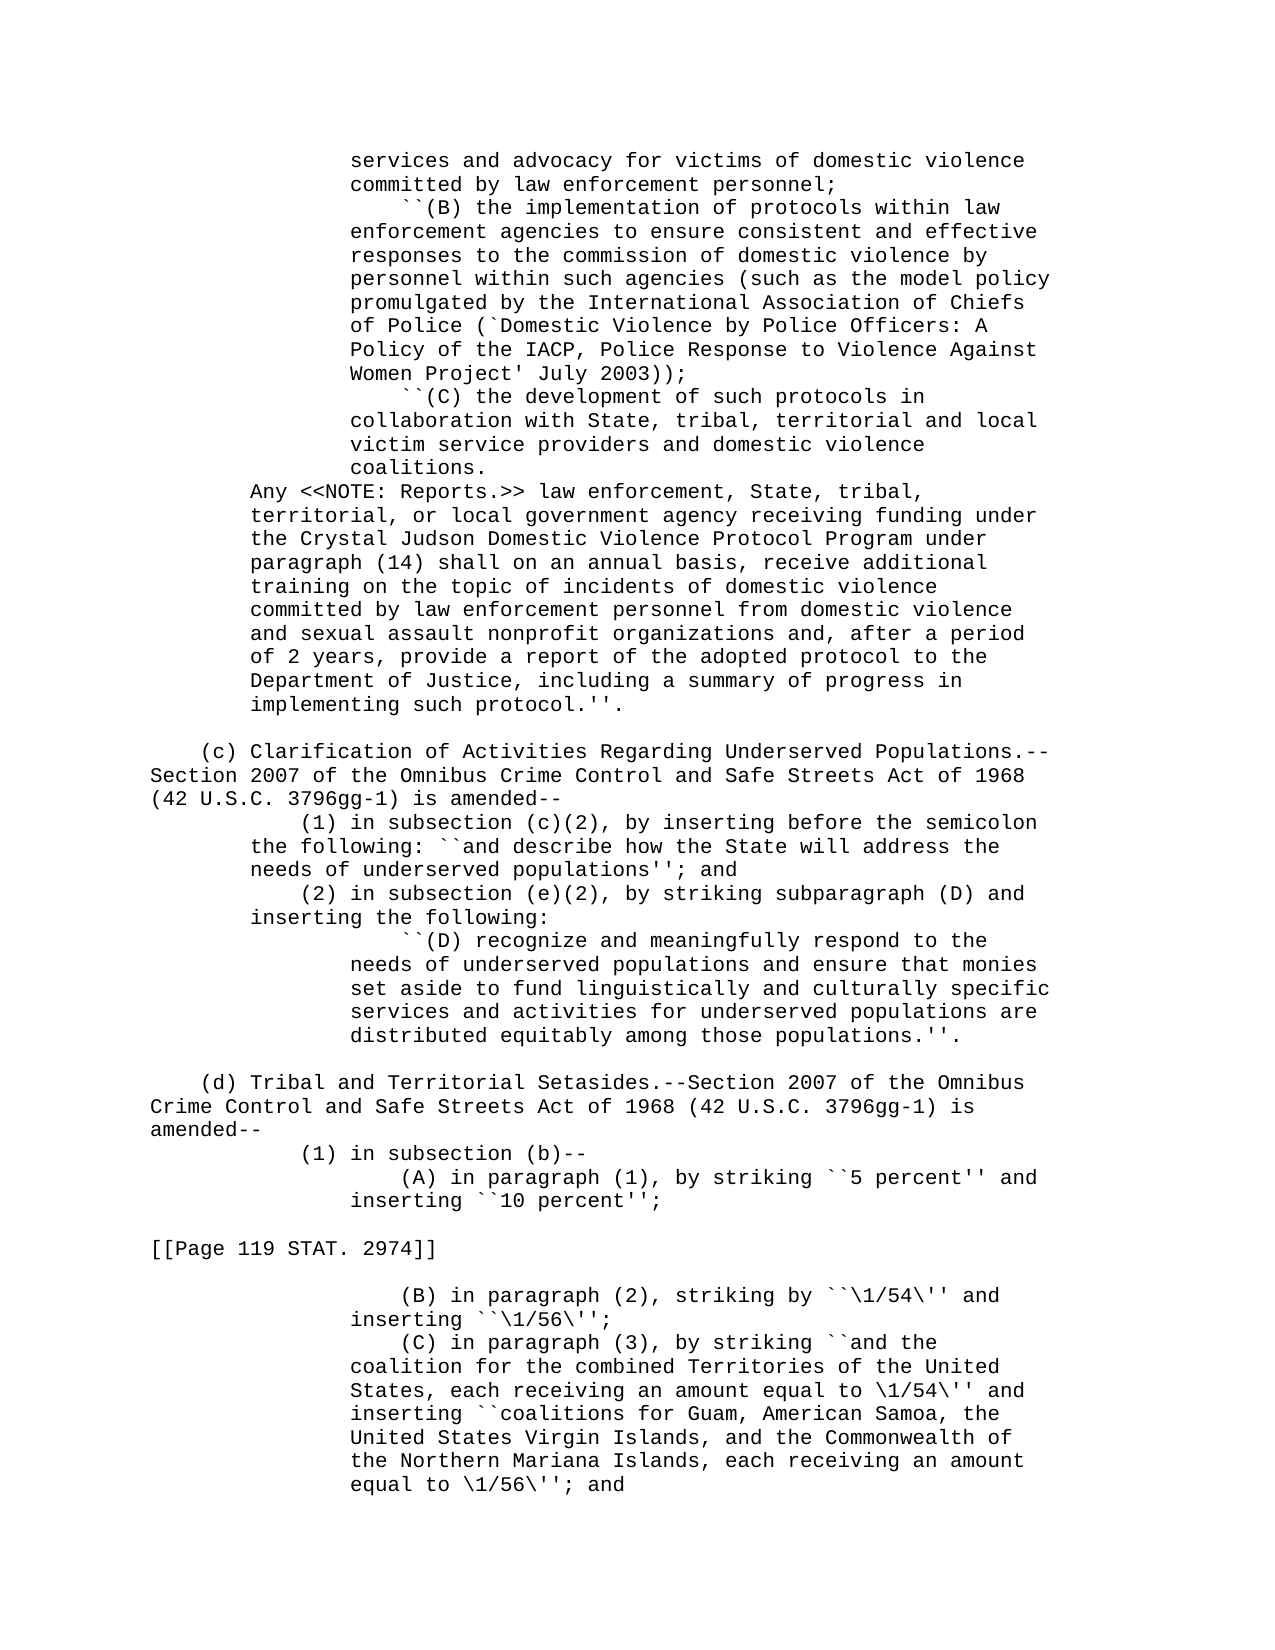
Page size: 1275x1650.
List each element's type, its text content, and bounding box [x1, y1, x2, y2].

text needs of underserved populations and ensure that monies [150, 954, 1125, 978]
text (C) in paragraph (3), by striking ``and the [150, 1332, 1125, 1356]
text distributed equitably among those populations.''. [150, 1025, 1125, 1048]
text the Crystal Judson Domestic Violence Protocol Program under [150, 528, 1125, 552]
text victim service providers and domestic violence [150, 434, 1125, 457]
text States, each receiving an amount equal to \1/54\'' and [150, 1379, 1125, 1403]
text Section 2007 of the Omnibus Crime Control and Safe Streets Act of 1968 [150, 765, 1125, 788]
text responses to the commission of domestic violence by [150, 244, 1125, 268]
text amended-- [150, 1119, 1125, 1143]
text territorial, or local government agency receiving funding under [150, 505, 1125, 528]
text set aside to fund linguistically and culturally specific [150, 978, 1125, 1001]
text enforcement agencies to ensure consistent and effective [150, 221, 1125, 244]
text of Police (`Domestic Violence by Police Officers: A [150, 316, 1125, 339]
text Crime Control and Safe Streets Act of 1968 (42 U.S.C. 3796gg-1) is [150, 1096, 1125, 1119]
text (1) in subsection (c)(2), by inserting before the semicolon [150, 812, 1125, 836]
text ``(D) recognize and meaningfully respond to the [150, 930, 1125, 954]
text inserting the following: [150, 907, 1125, 930]
text and sexual assault nonprofit organizations and, after a period [150, 623, 1125, 647]
text Any <<NOTE: Reports.>> law enforcement, State, tribal, [150, 481, 1125, 505]
text needs of underserved populations''; and [150, 859, 1125, 883]
text committed by law enforcement personnel; [150, 174, 1125, 197]
text (c) Clarification of Activities Regarding Underserved Populations.-- [150, 741, 1125, 765]
text inserting ``10 percent''; [150, 1190, 1125, 1214]
text equal to \1/56\''; and [150, 1474, 1125, 1498]
text personnel within such agencies (such as the model policy [150, 268, 1125, 292]
text collaboration with State, tribal, territorial and local [150, 410, 1125, 434]
text services and activities for underserved populations are [150, 1001, 1125, 1025]
text United States Virgin Islands, and the Commonwealth of [150, 1427, 1125, 1451]
text Women Project' July 2003)); [150, 363, 1125, 386]
text Department of Justice, including a summary of progress in [150, 670, 1125, 694]
text coalition for the combined Territories of the United [150, 1356, 1125, 1379]
text implementing such protocol.''. [150, 694, 1125, 717]
text (B) in paragraph (2), striking by ``\1/54\'' and [150, 1285, 1125, 1309]
text [[Page 119 STAT. 2974]] [150, 1238, 1125, 1261]
text (A) in paragraph (1), by striking ``5 percent'' and [150, 1167, 1125, 1190]
text of 2 years, provide a report of the adopted protocol to the [150, 647, 1125, 670]
text paragraph (14) shall on an annual basis, receive additional [150, 552, 1125, 576]
text (d) Tribal and Territorial Setasides.--Section 2007 of the Omnibus [150, 1072, 1125, 1096]
text the following: ``and describe how the State will address the [150, 836, 1125, 859]
text the Northern Mariana Islands, each receiving an amount [150, 1451, 1125, 1474]
text coalitions. [150, 457, 1125, 481]
text ``(B) the implementation of protocols within law [150, 197, 1125, 221]
text (2) in subsection (e)(2), by striking subparagraph (D) and [150, 883, 1125, 907]
text inserting ``coalitions for Guam, American Samoa, the [150, 1403, 1125, 1427]
text inserting ``\1/56\''; [150, 1309, 1125, 1332]
text Policy of the IACP, Police Response to Violence Against [150, 339, 1125, 363]
text promulgated by the International Association of Chiefs [150, 292, 1125, 316]
text (42 U.S.C. 3796gg-1) is amended-- [150, 788, 1125, 812]
text services and advocacy for victims of domestic violence [150, 150, 1125, 174]
text committed by law enforcement personnel from domestic violence [150, 599, 1125, 623]
text (1) in subsection (b)-- [150, 1143, 1125, 1167]
text training on the topic of incidents of domestic violence [150, 576, 1125, 599]
text ``(C) the development of such protocols in [150, 386, 1125, 410]
